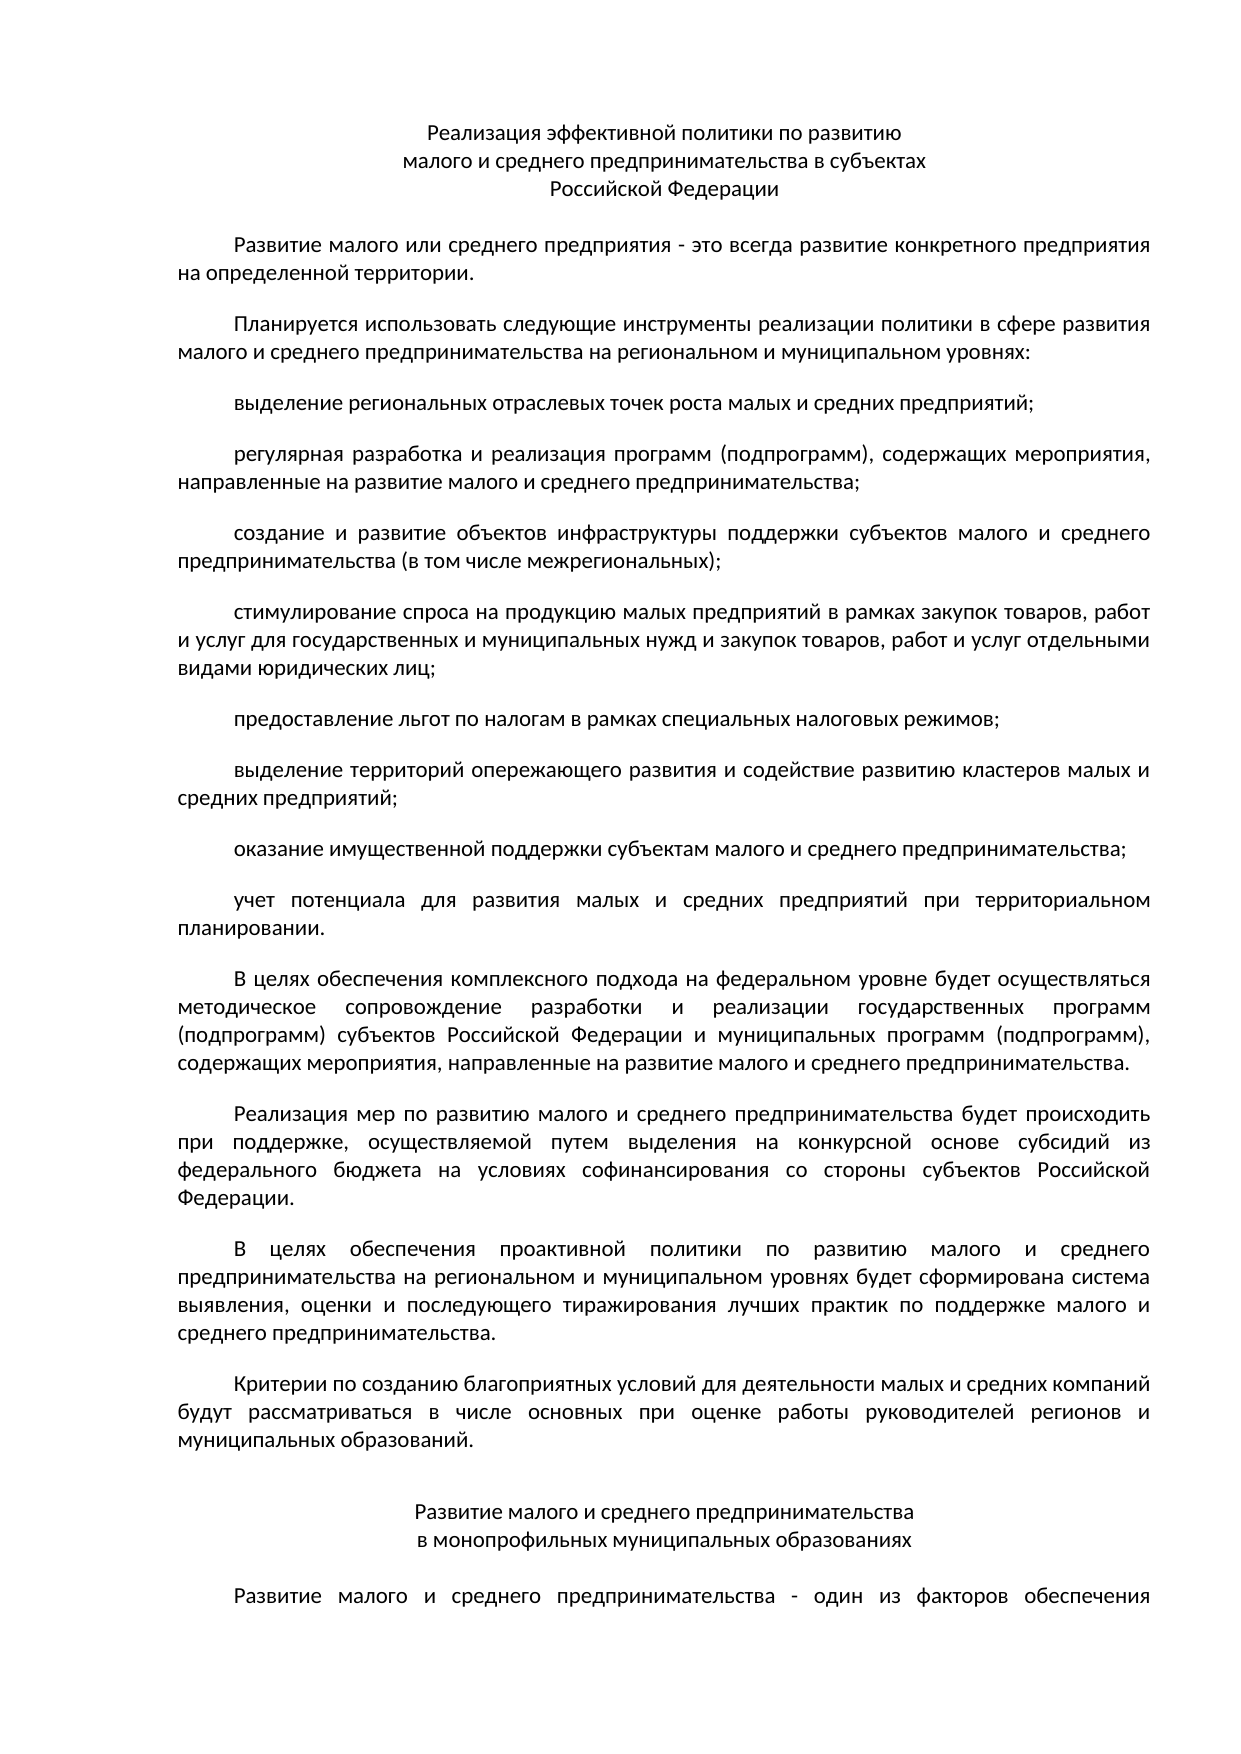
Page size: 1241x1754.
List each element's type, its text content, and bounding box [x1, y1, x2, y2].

text Планируется использовать следующие инструменты реализации политики в сфере развития малого и среднего предпринимательства на региональном и муниципальном уровнях: [177, 309, 1152, 365]
text регулярная разработка и реализация программ (подпрограмм), содержащих мероприятия, направленные на развитие малого и среднего предпринимательства; [177, 439, 1152, 495]
text Реализация мер по развитию малого и среднего предпринимательства будет происходить при поддержке, осуществляемой путем выделения на конкурсной основе субсидий из федерального бюджета на условиях софинансирования со стороны субъектов Российской Федерации. [177, 1099, 1152, 1211]
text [177, 1582, 1152, 1609]
text Критерии по созданию благоприятных условий для деятельности малых и средних компаний будут рассматриваться в числе основных при оценке работы руководителей регионов и муниципальных образований. [177, 1369, 1152, 1453]
text В целях обеспечения комплексного подхода на федеральном уровне будет осуществляться методическое сопровождение разработки и реализации государственных программ (подпрограмм) субъектов Российской Федерации и муниципальных программ (подпрограмм), содержащих мероприятия, направленные на развитие малого и среднего предпринимательства. [177, 964, 1152, 1076]
text Развитие малого или среднего предприятия - это всегда развитие конкретного предприятия на определенной территории. [177, 230, 1152, 286]
text создание и развитие объектов инфраструктуры поддержки субъектов малого и среднего предпринимательства (в том числе межрегиональных); [177, 518, 1152, 574]
text Российской Федерации [177, 174, 1152, 202]
text выделение региональных отраслевых точек роста малых и средних предприятий; [177, 388, 1152, 416]
text Реализация эффективной политики по развитию [177, 118, 1152, 146]
text оказание имущественной поддержки субъектам малого и среднего предпринимательства; [177, 834, 1152, 862]
text в монопрофильных муниципальных образованиях [177, 1526, 1152, 1553]
text малого и среднего предпринимательства в субъектах [177, 146, 1152, 174]
text учет потенциала для развития малых и средних предприятий при территориальном планировании. [177, 885, 1152, 941]
text В целях обеспечения проактивной политики по развитию малого и среднего предпринимательства на региональном и муниципальном уровнях будет сформирована система выявления, оценки и последующего тиражирования лучших практик по поддержке малого и среднего предпринимательства. [177, 1234, 1152, 1346]
text стимулирование спроса на продукцию малых предприятий в рамках закупок товаров, работ и услуг для государственных и муниципальных нужд и закупок товаров, работ и услуг отдельными видами юридических лиц; [177, 597, 1152, 681]
text предоставление льгот по налогам в рамках специальных налоговых режимов; [177, 704, 1152, 732]
text Развитие малого и среднего предпринимательства [177, 1497, 1152, 1526]
text выделение территорий опережающего развития и содействие развитию кластеров малых и средних предприятий; [177, 755, 1152, 811]
